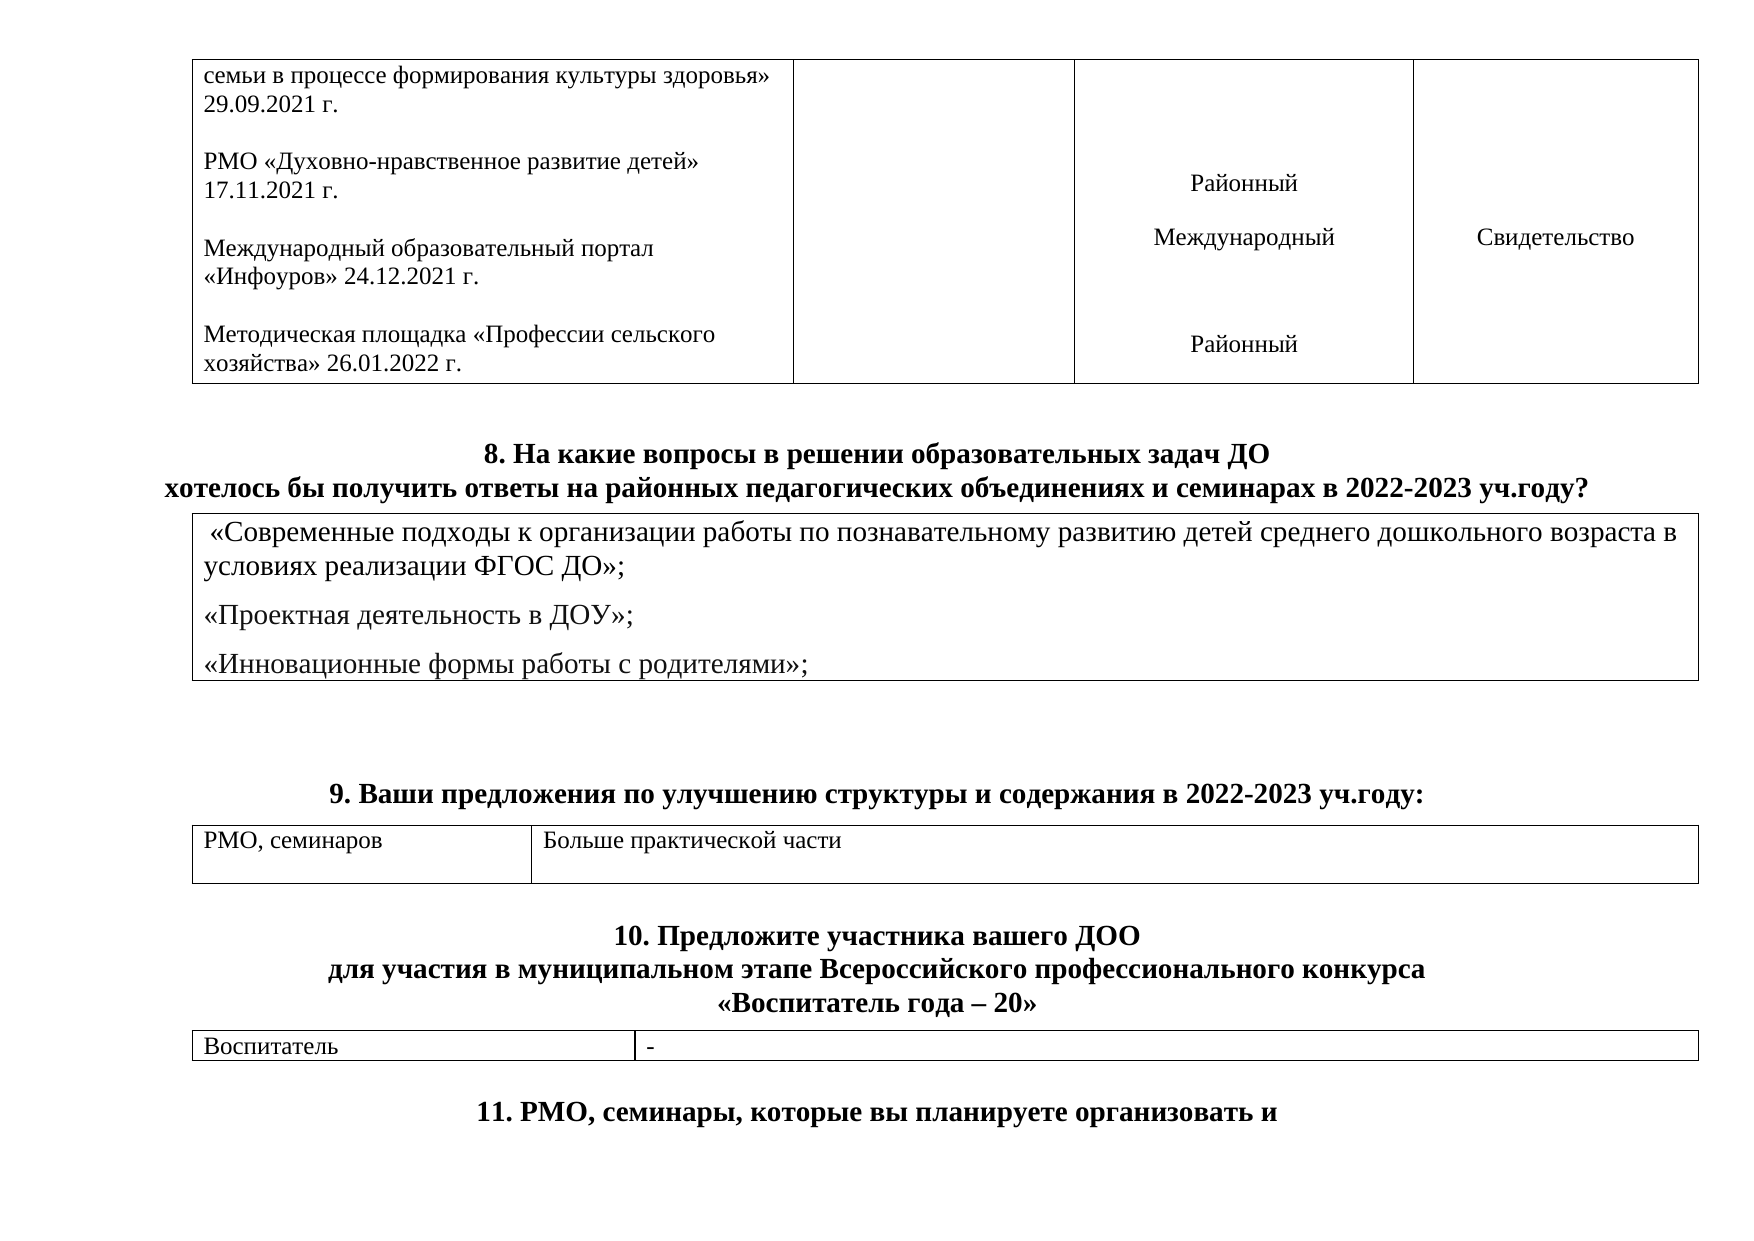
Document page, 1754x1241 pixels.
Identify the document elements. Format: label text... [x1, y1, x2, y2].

text 10. Предложите участника вашего ДОО [118, 918, 1636, 951]
table_header Больше практической части [532, 826, 1698, 883]
table_header «Современные подходы к организации работы по познавательному развитию детей среднего дошкольного возраста в условиях реализации ФГОС ДО»; «Проектная деятельность в ДОУ»; «Инновационные формы работы с родителями»; [193, 514, 1698, 680]
table_cell [794, 60, 1074, 383]
text хотелось бы получить ответы на районных педагогических объединениях и семинарах в 2022-2023 уч.году? [118, 470, 1636, 504]
table_header Воспитатель [193, 1031, 634, 1060]
text «Воспитатель года – 20» [118, 985, 1636, 1018]
text для участия в муниципальном этапе Всероссийского профессионального конкурса [118, 951, 1636, 985]
text 11. РМО, семинары, которые вы планируете организовать и [118, 1094, 1636, 1128]
table_header - [636, 1031, 1698, 1060]
text 8. На какие вопросы в решении образовательных задач ДО [118, 437, 1636, 470]
text 9. Ваши предложения по улучшению структуры и содержания в 2022-2023 уч.году: [118, 777, 1636, 810]
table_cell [1414, 60, 1698, 383]
table_header РМО, семинаров [193, 826, 531, 883]
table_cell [1075, 60, 1413, 383]
